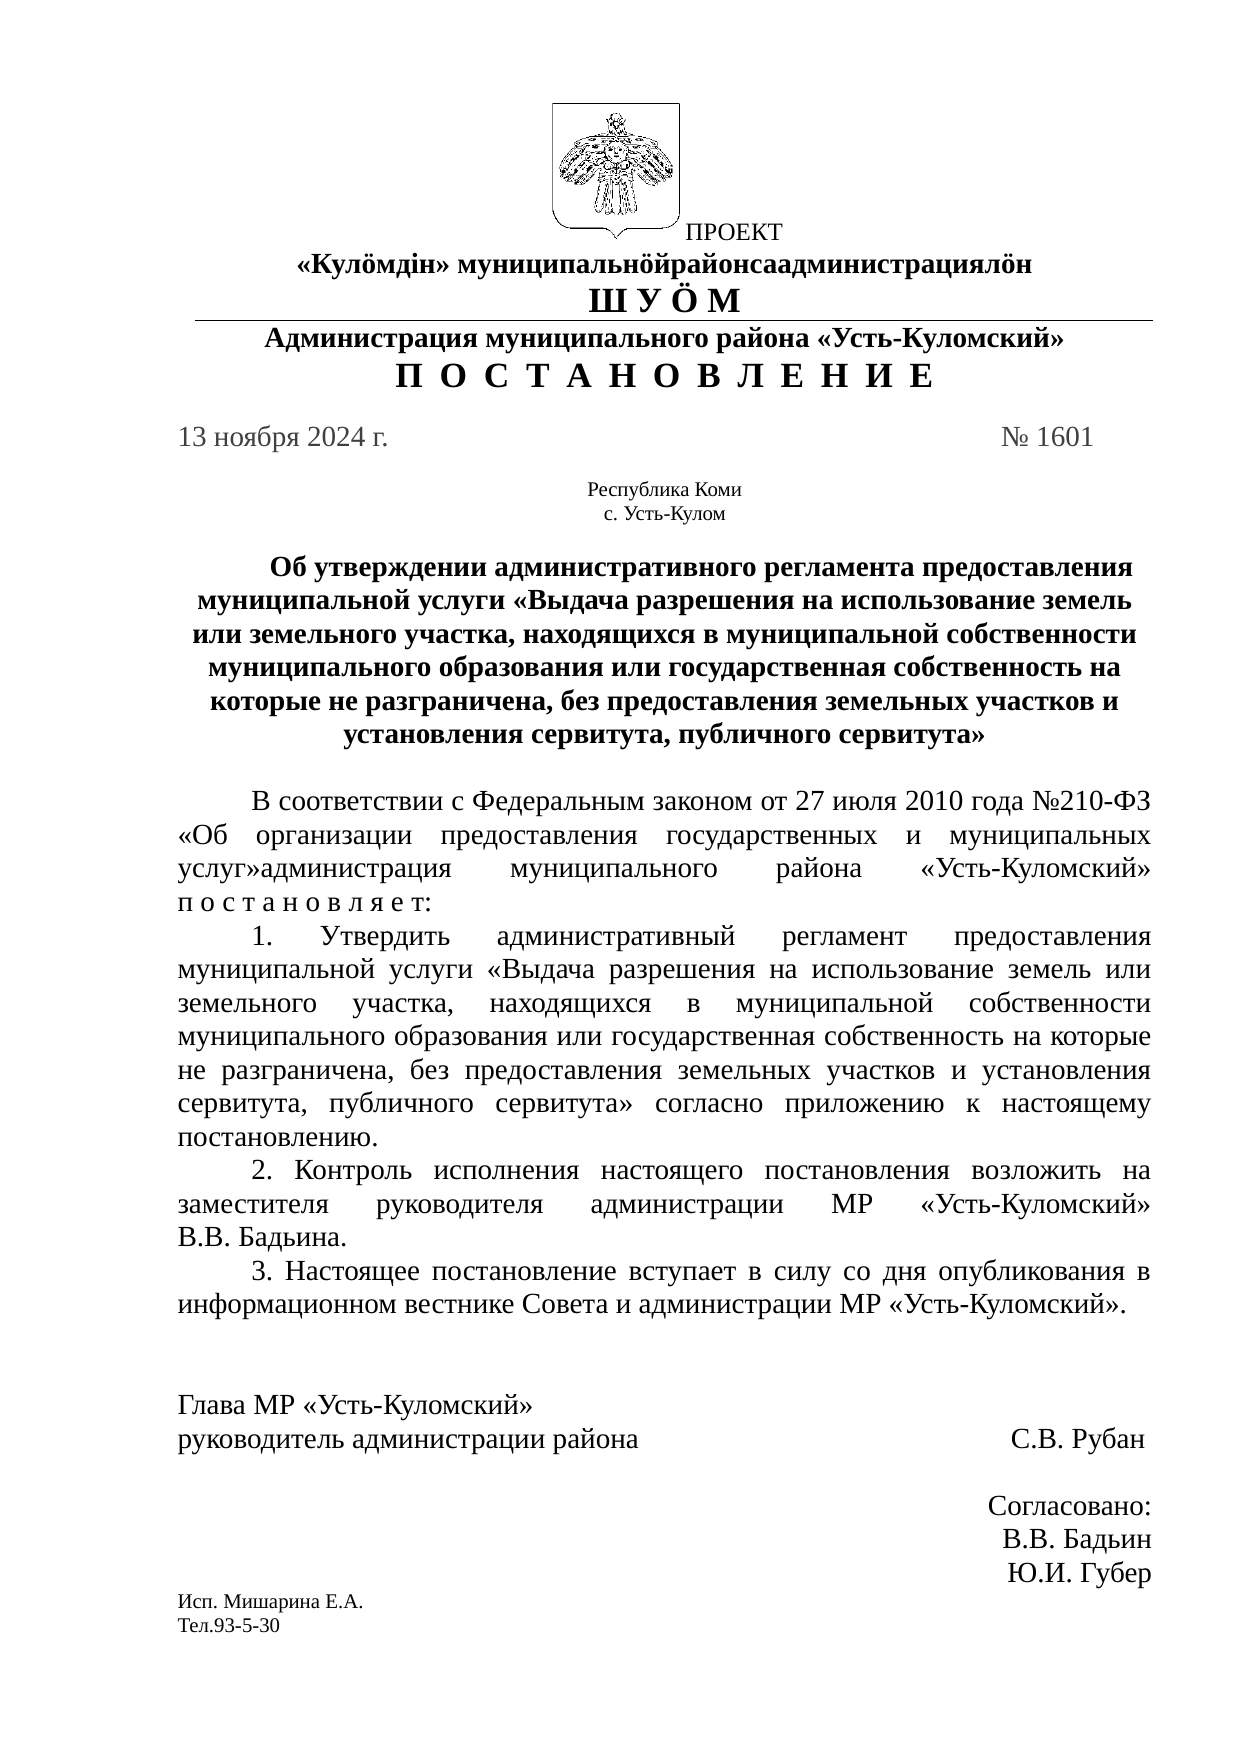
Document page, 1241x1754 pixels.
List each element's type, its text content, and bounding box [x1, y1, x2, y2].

text с. Усть-Кулом [177, 501, 1152, 525]
text В соответствии с Федеральным законом от 27 июля 2010 года №210-ФЗ «Об организации предоставления государственных и муниципальных услуг»администрация муниципального района «Усть-Куломский» п о с т а н о в л я е т: [177, 783, 1152, 918]
text 13 ноября 2024 г. № 1601 [177, 419, 1152, 452]
text Глава МР «Усть-Куломский» [177, 1387, 1152, 1421]
text П О С Т А Н О В Л Е Н И Е [177, 354, 1152, 395]
text В.В. Бадьин [177, 1521, 1152, 1555]
text руководитель администрации района С.В. Рубан [177, 1421, 1152, 1454]
text Об утверждении административного регламента предоставления муниципальной услуги «Выдача разрешения на использование земель или земельного участка, находящихся в муниципальной собственности муниципального образования или государственная собственность на которые не разграничена, без предоставления земельных участков и установления сервитута, публичного сервитута» [177, 549, 1152, 750]
text 3. Настоящее постановление вступает в силу со дня опубликования в информационном вестнике Совета и администрации МР «Усть-Куломский». [177, 1253, 1152, 1320]
text «Кулöмдiн» муниципальнöйрайонсаадминистрациялöн [177, 246, 1152, 280]
text Ю.И. Губер [177, 1555, 1152, 1588]
text Администрация муниципального района «Усть-Куломский» [177, 321, 1152, 354]
text ПРОЕКТ [177, 103, 1152, 246]
text Ш У Ö М [177, 280, 1152, 321]
picture [546, 103, 686, 241]
text Республика Коми [177, 477, 1152, 501]
text 2. Контроль исполнения настоящего постановления возложить на заместителя руководителя администрации МР «Усть-Куломский» В.В. Бадьина. [177, 1152, 1152, 1253]
text 1. Утвердить административный регламент предоставления муниципальной услуги «Выдача разрешения на использование земель или земельного участка, находящихся в муниципальной собственности муниципального образования или государственная собственность на которые не разграничена, без предоставления земельных участков и установления сервитута, публичного сервитута» согласно приложению к настоящему постановлению. [177, 918, 1152, 1152]
text Тел.93-5-30 [177, 1613, 1152, 1637]
text Исп. Мишарина Е.А. [177, 1588, 1152, 1613]
text Согласовано: [177, 1488, 1152, 1521]
